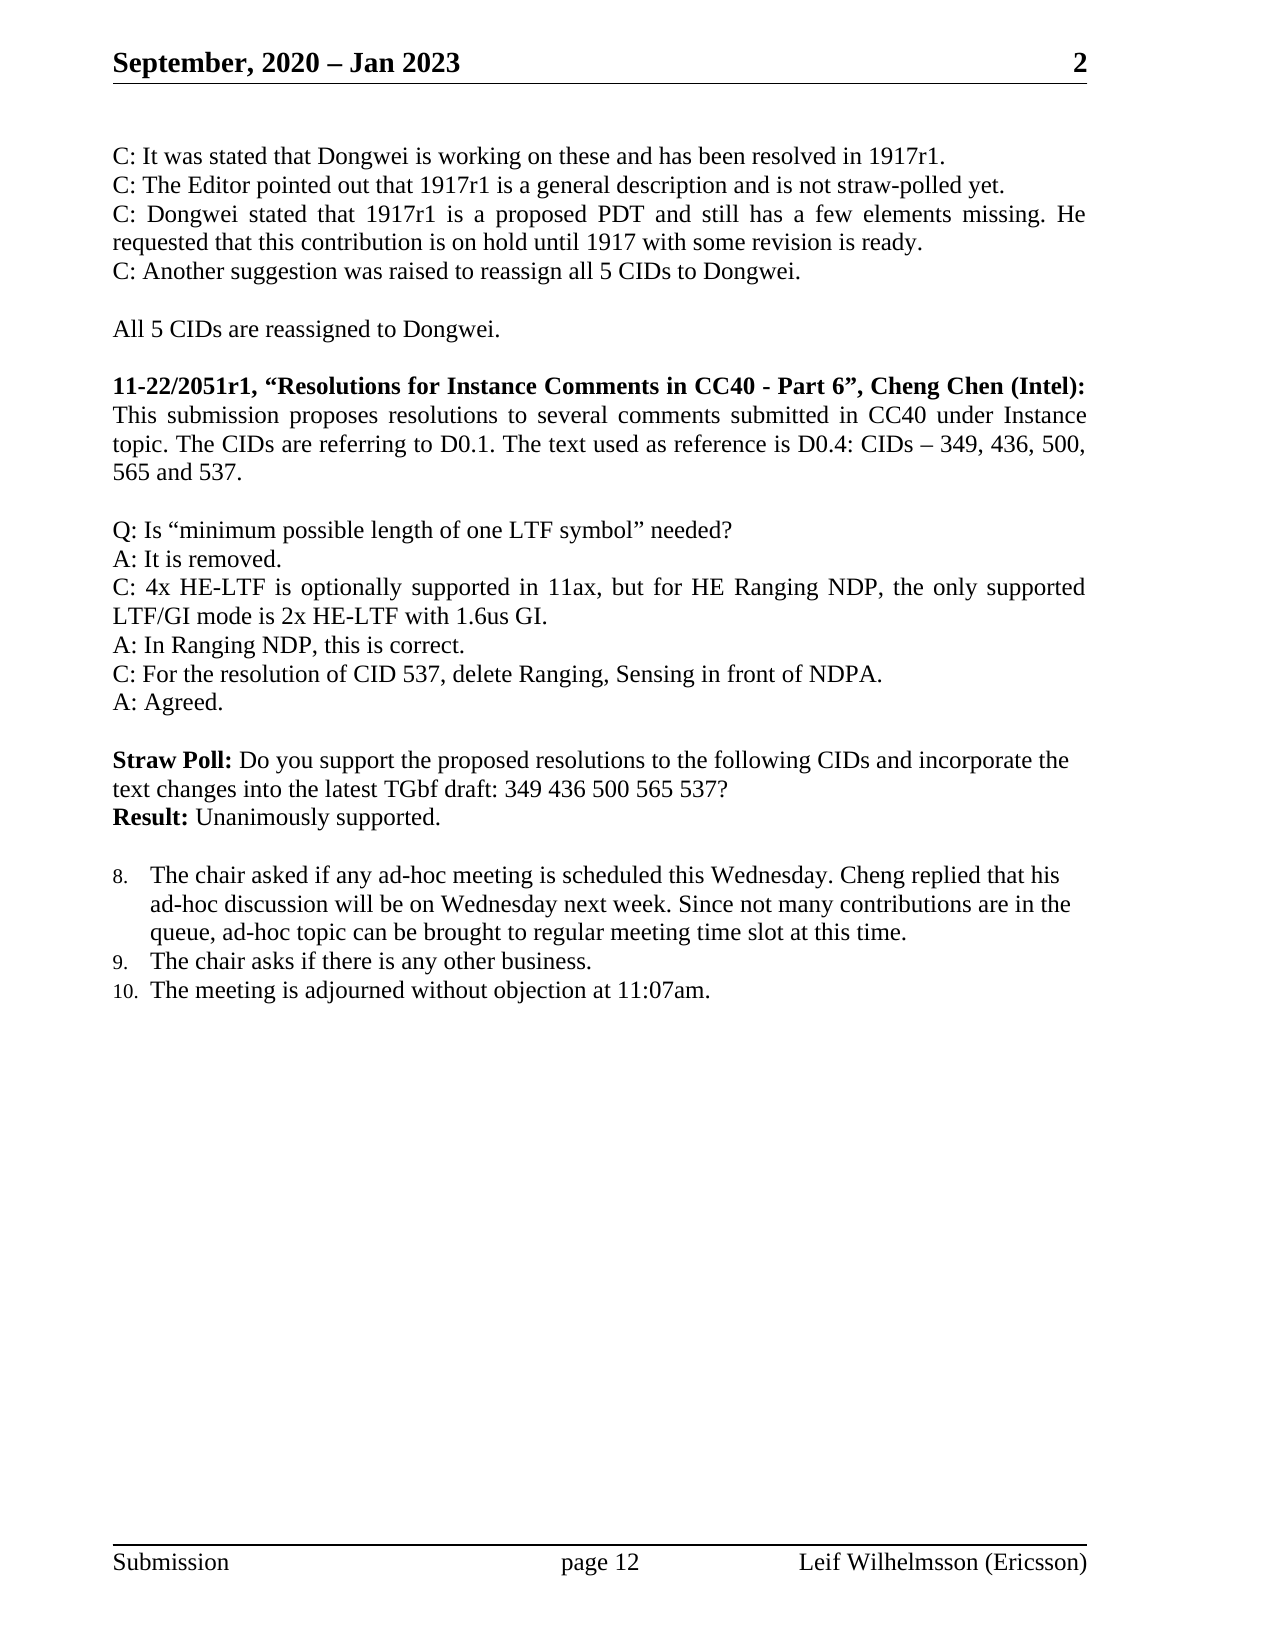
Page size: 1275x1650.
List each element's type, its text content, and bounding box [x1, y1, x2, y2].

text C: Another suggestion was raised to reassign all 5 CIDs to Dongwei. [112, 256, 1087, 285]
text Result: Unanimously supported. [112, 802, 1087, 831]
text A: Agreed. [112, 687, 1087, 716]
text 11-22/2051r1, “Resolutions for Instance Comments in CC40 - Part 6”, Cheng Chen (Intel): This submission proposes resolutions to several comments submitted in CC40 under Instance topic. The CIDs are referring to D0.1. The text used as reference is D0.4: CIDs – 349, 436, 500, 565 and 537. [112, 371, 1087, 486]
text All 5 CIDs are reassigned to Dongwei. [112, 314, 1087, 342]
text C: 4x HE-LTF is optionally supported in 11ax, but for HE Ranging NDP, the only supported LTF/GI mode is 2x HE-LTF with 1.6us GI. [112, 572, 1087, 630]
text C: It was stated that Dongwei is working on these and has been resolved in 1917r1. [112, 141, 1087, 170]
text Straw Poll: Do you support the proposed resolutions to the following CIDs and incorporate the text changes into the latest TGbf draft: 349 436 500 565 537? [112, 745, 1087, 802]
text C: For the resolution of CID 537, delete Ranging, Sensing in front of NDPA. [112, 659, 1087, 687]
text A: In Ranging NDP, this is correct. [112, 630, 1087, 659]
list The chair asks if there is any other business. [112, 946, 1087, 975]
list The meeting is adjourned without objection at 11:07am. [112, 975, 1087, 1004]
text C: Dongwei stated that 1917r1 is a proposed PDT and still has a few elements missing. He requested that this contribution is on hold until 1917 with some revision is ready. [112, 199, 1087, 256]
text A: It is removed. [112, 544, 1087, 572]
list The chair asked if any ad-hoc meeting is scheduled this Wednesday. Cheng replied that his ad-hoc discussion will be on Wednesday next week. Since not many contributions are in the queue, ad-hoc topic can be brought to regular meeting time slot at this time. [112, 860, 1087, 946]
text Q: Is “minimum possible length of one LTF symbol” needed? [112, 515, 1087, 544]
text C: The Editor pointed out that 1917r1 is a general description and is not straw-polled yet. [112, 170, 1087, 199]
